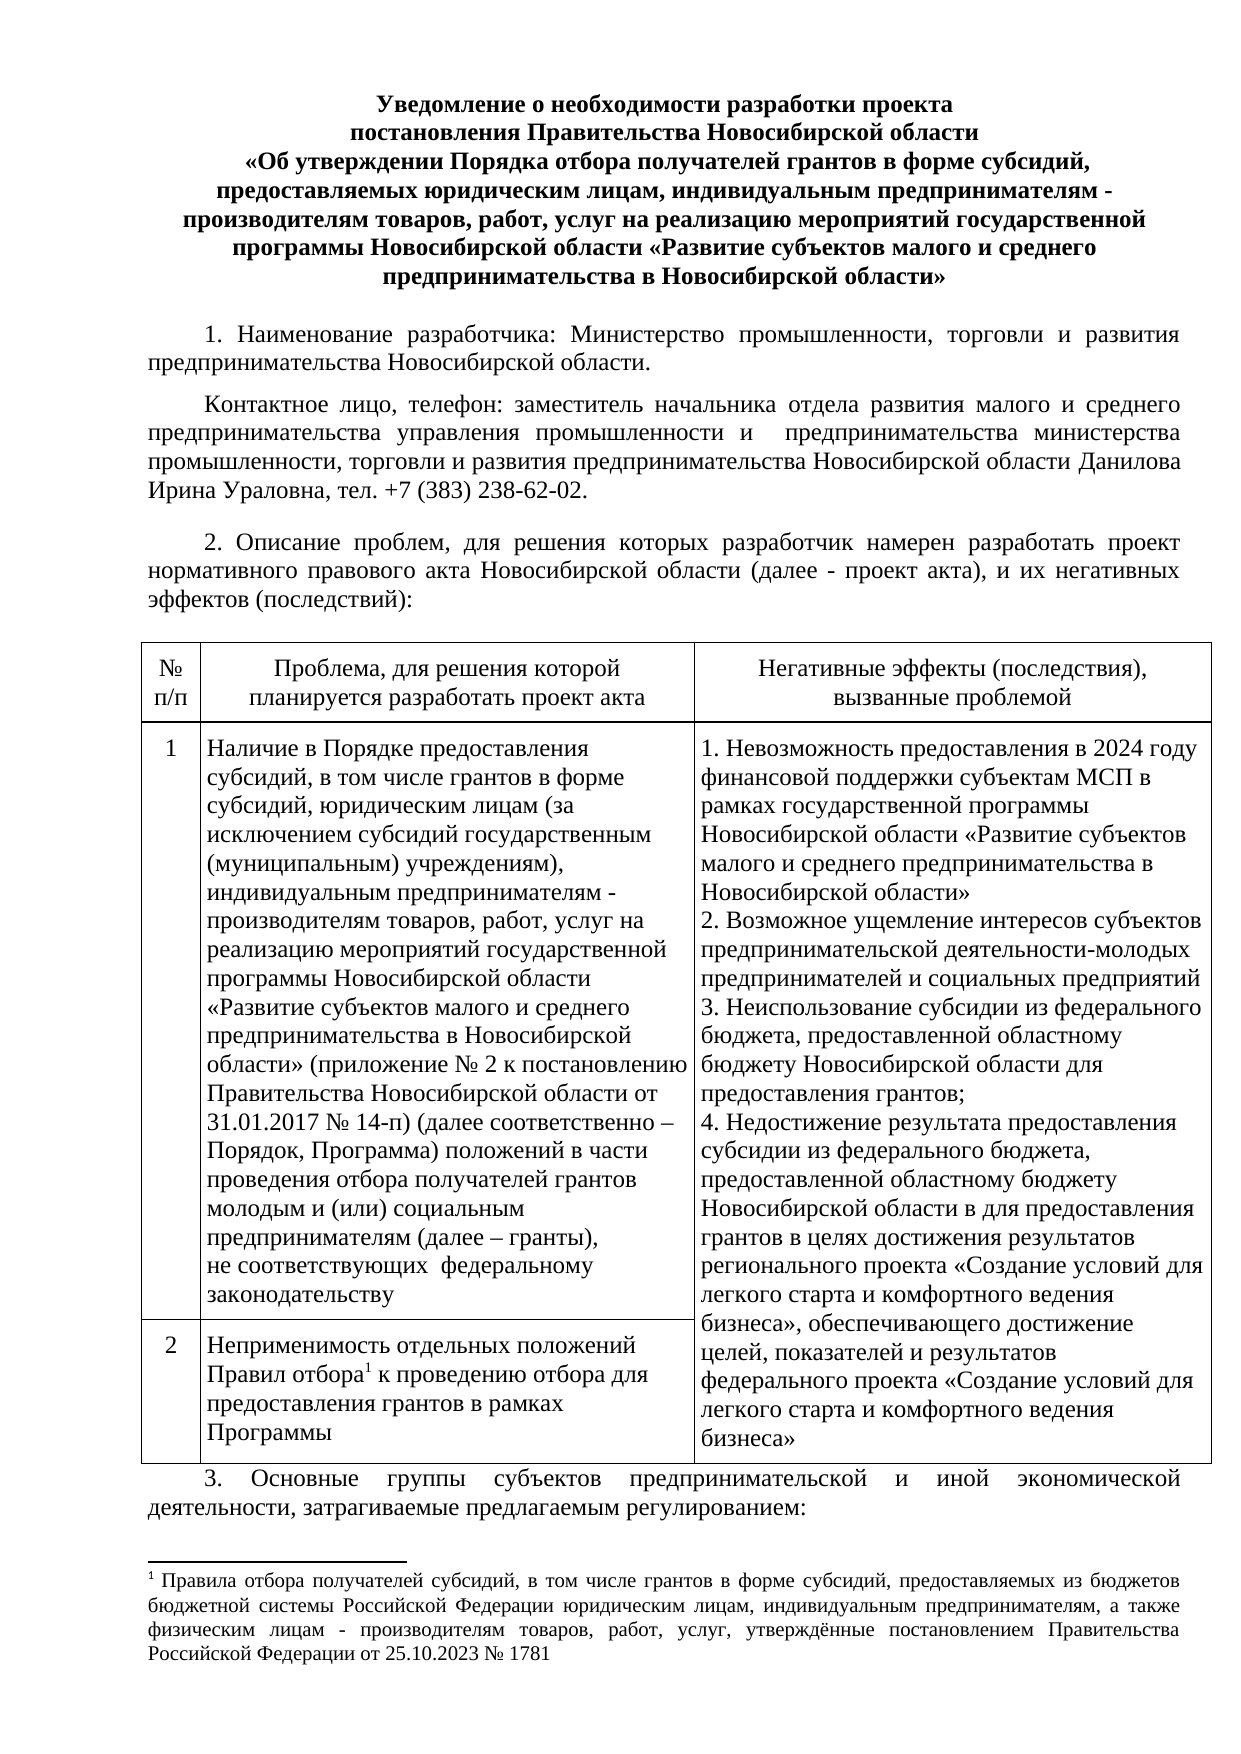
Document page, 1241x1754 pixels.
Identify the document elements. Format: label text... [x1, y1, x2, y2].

table_cell Наличие в Порядке предоставления субсидий, в том числе грантов в форме субсидий, юридическим лицам (за исключением субсидий государственным (муниципальным) учреждениям), индивидуальным предпринимателям - производителям товаров, работ, услуг на реализацию мероприятий государственной программы Новосибирской области «Развитие субъектов малого и среднего предпринимательства в Новосибирской области» (приложение № 2 к постановлению Правительства Новосибирской области от 31.01.2017 № 14-п) (далее соответственно – Порядок, Программа) положений в части проведения отбора получателей грантов молодым и (или) социальным предпринимателям (далее – гранты), не соответствующих федеральному законодательству [201, 723, 694, 1319]
table_header № п/п [142, 643, 200, 721]
text 2. Описание проблем, для решения которых разработчик намерен разработать проект нормативного правового акта Новосибирской области (далее - проект акта), и их негативных эффектов (последствий): [148, 527, 1181, 613]
text постановления Правительства Новосибирской области [148, 117, 1181, 146]
text 1. Наименование разработчика: Министерство промышленности, торговли и развития предпринимательства Новосибирской области. [148, 319, 1181, 376]
text 3. Основные группы субъектов предпринимательской и иной экономической деятельности, затрагиваемые предлагаемым регулированием: [148, 1464, 1181, 1521]
table_cell 1 [142, 723, 200, 1319]
text Контактное лицо, телефон: заместитель начальника отдела развития малого и среднего предпринимательства управления промышленности и предпринимательства министерства промышленности, торговли и развития предпринимательства Новосибирской области Данилова Ирина Ураловна, тел. +7 (383) 238-62-02. [148, 389, 1181, 504]
text Уведомление о необходимости разработки проекта [148, 89, 1181, 117]
table_header Проблема, для решения которой планируется разработать проект акта [201, 643, 694, 721]
table_cell 1. Невозможность предоставления в 2024 году финансовой поддержки субъектам МСП в рамках государственной программы Новосибирской области «Развитие субъектов малого и среднего предпринимательства в Новосибирской области» 2. Возможное ущемление интересов субъектов предпринимательской деятельности-молодых предпринимателей и социальных предприятий 3. Неиспользование субсидии из федерального бюджета, предоставленной областному бюджету Новосибирской области для предоставления грантов; 4. Недостижение результата предоставления субсидии из федерального бюджета, предоставленной областному бюджету Новосибирской области в для предоставления грантов в целях достижения результатов регионального проекта «Создание условий для легкого старта и комфортного ведения бизнеса», обеспечивающего достижение целей, показателей и результатов федерального проекта «Создание условий для легкого старта и комфортного ведения бизнеса» [695, 723, 1211, 1462]
table_cell 2 [142, 1320, 200, 1462]
table_cell Неприменимость отдельных положений Правил отбора к проведению отбора для предоставления грантов в рамках Программы [201, 1320, 694, 1462]
text «Об утверждении Порядка отбора получателей грантов в форме субсидий, предоставляемых юридическим лицам, индивидуальным предпринимателям - производителям товаров, работ, услуг на реализацию мероприятий государственной программы Новосибирской области «Развитие субъектов малого и среднего предпринимательства в Новосибирской области» [148, 146, 1181, 290]
table_header Негативные эффекты (последствия), вызванные проблемой [695, 643, 1211, 721]
